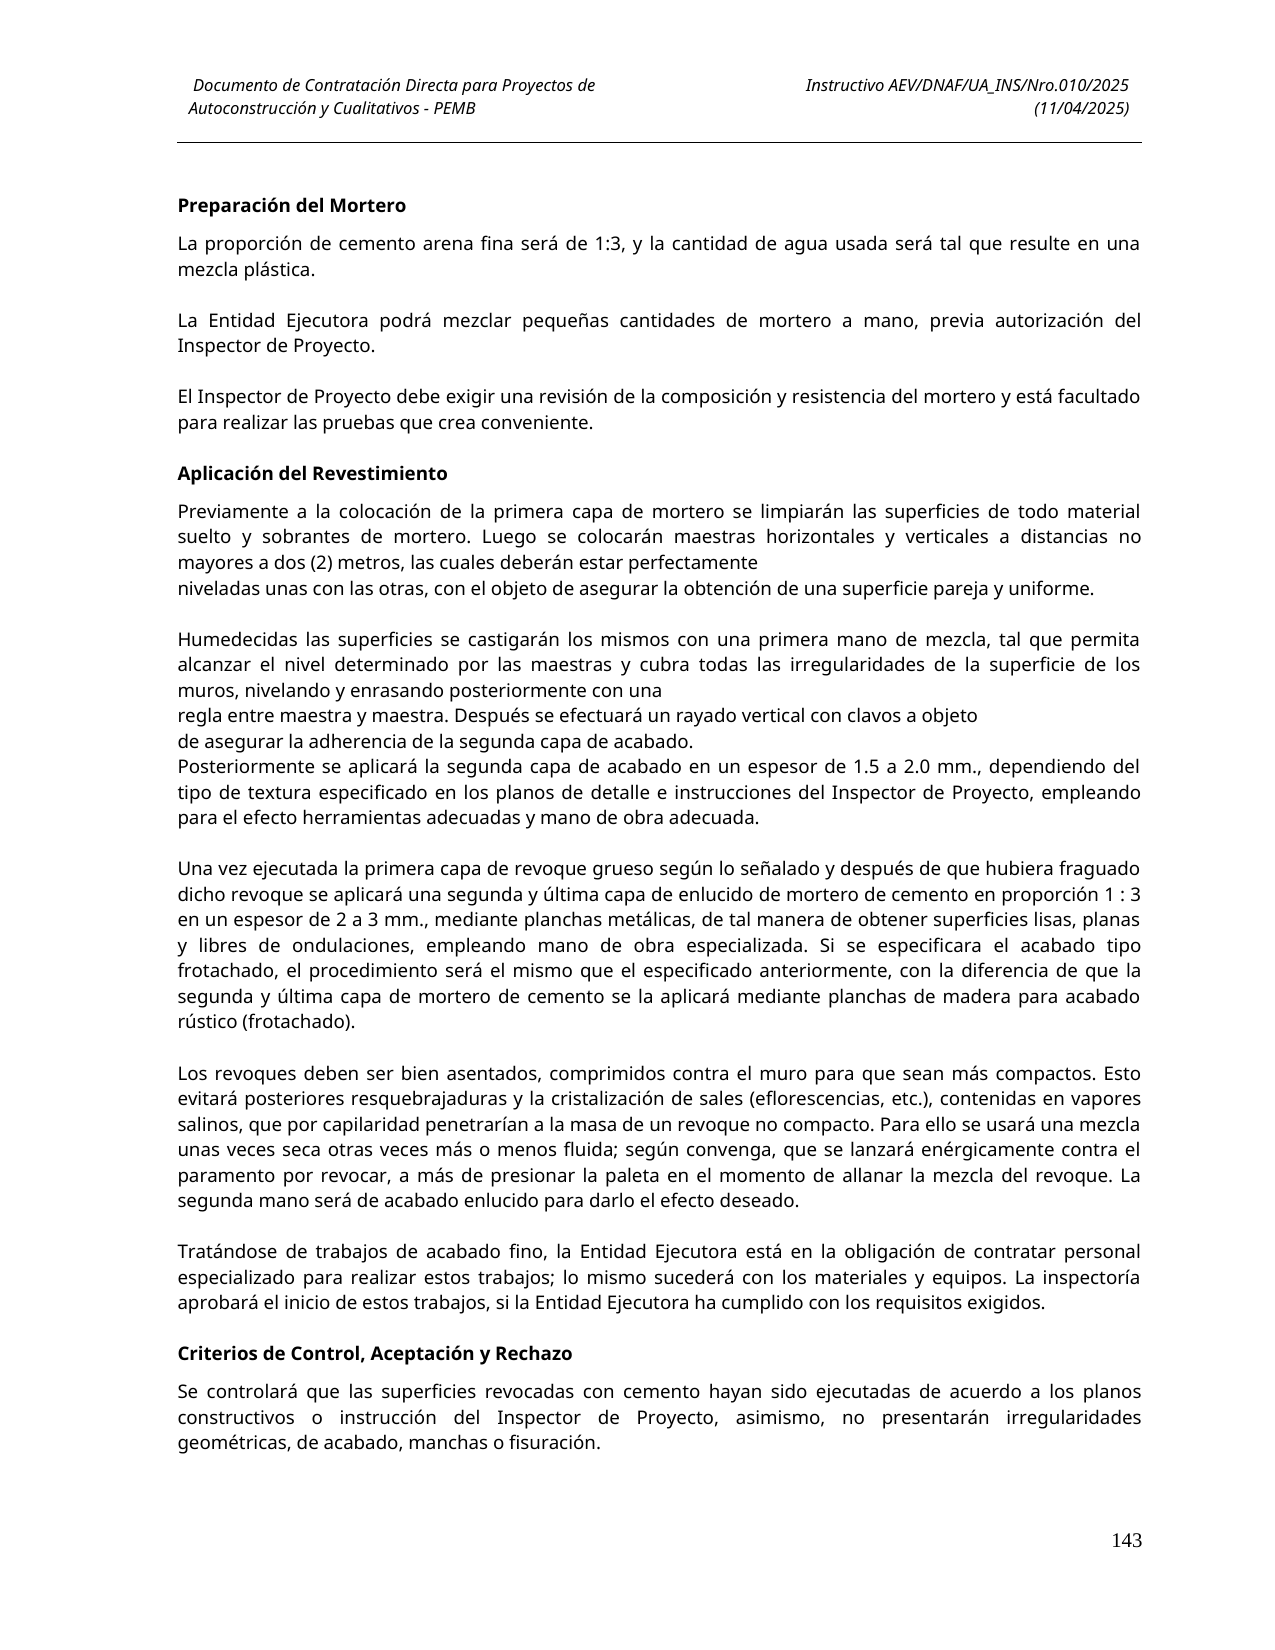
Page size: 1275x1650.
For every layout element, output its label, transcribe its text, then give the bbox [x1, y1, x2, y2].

text regla entre maestra y maestra. Después se efectuará un rayado vertical con clavos a objeto [177, 702, 1142, 728]
text Preparación del Mortero [177, 193, 1142, 218]
text Tratándose de trabajos de acabado fino, la Entidad Ejecutora está en la obligación de contratar personal especializado para realizar estos trabajos; lo mismo sucederá con los materiales y equipos. La inspectoría aprobará el inicio de estos trabajos, si la Entidad Ejecutora ha cumplido con los requisitos exigidos. [177, 1238, 1142, 1315]
text Previamente a la colocación de la primera capa de mortero se limpiarán las superficies de todo material suelto y sobrantes de mortero. Luego se colocarán maestras horizontales y verticales a distancias no mayores a dos (2) metros, las cuales deberán estar perfectamente [177, 498, 1142, 575]
text Se controlará que las superficies revocadas con cemento hayan sido ejecutadas de acuerdo a los planos constructivos o instrucción del Inspector de Proyecto, asimismo, no presentarán irregularidades geométricas, de acabado, manchas o fisuración. [177, 1378, 1142, 1455]
text Una vez ejecutada la primera capa de revoque grueso según lo señalado y después de que hubiera fraguado dicho revoque se aplicará una segunda y última capa de enlucido de mortero de cemento en proporción 1 : 3 en un espesor de 2 a 3 mm., mediante planchas metálicas, de tal manera de obtener superficies lisas, planas y libres de ondulaciones, empleando mano de obra especializada. Si se especificara el acabado tipo frotachado, el procedimiento será el mismo que el especificado anteriormente, con la diferencia de que la segunda y última capa de mortero de cemento se la aplicará mediante planchas de madera para acabado rústico (frotachado). [177, 856, 1142, 1034]
text La proporción de cemento arena fina será de 1:3, y la cantidad de agua usada será tal que resulte en una mezcla plástica. [177, 231, 1142, 282]
text de asegurar la adherencia de la segunda capa de acabado. [177, 728, 1142, 753]
text La Entidad Ejecutora podrá mezclar pequeñas cantidades de mortero a mano, previa autorización del Inspector de Proyecto. [177, 307, 1142, 358]
text niveladas unas con las otras, con el objeto de asegurar la obtención de una superficie pareja y uniforme. [177, 575, 1142, 600]
text Criterios de Control, Aceptación y Rechazo [177, 1341, 1142, 1366]
text Aplicación del Revestimiento [177, 460, 1142, 486]
text Humedecidas las superficies se castigarán los mismos con una primera mano de mezcla, tal que permita alcanzar el nivel determinado por las maestras y cubra todas las irregularidades de la superficie de los muros, nivelando y enrasando posteriormente con una [177, 626, 1142, 702]
text El Inspector de Proyecto debe exigir una revisión de la composición y resistencia del mortero y está facultado para realizar las pruebas que crea conveniente. [177, 384, 1142, 435]
text Los revoques deben ser bien asentados, comprimidos contra el muro para que sean más compactos. Esto evitará posteriores resquebrajaduras y la cristalización de sales (eflorescencias, etc.), contenidas en vapores salinos, que por capilaridad penetrarían a la masa de un revoque no compacto. Para ello se usará una mezcla unas veces seca otras veces más o menos fluida; según convenga, que se lanzará enérgicamente contra el paramento por revocar, a más de presionar la paleta en el momento de allanar la mezcla del revoque. La segunda mano será de acabado enlucido para darlo el efecto deseado. [177, 1060, 1142, 1213]
text Posteriormente se aplicará la segunda capa de acabado en un espesor de 1.5 a 2.0 mm., dependiendo del tipo de textura especificado en los planos de detalle e instrucciones del Inspector de Proyecto, empleando para el efecto herramientas adecuadas y mano de obra adecuada. [177, 753, 1142, 830]
